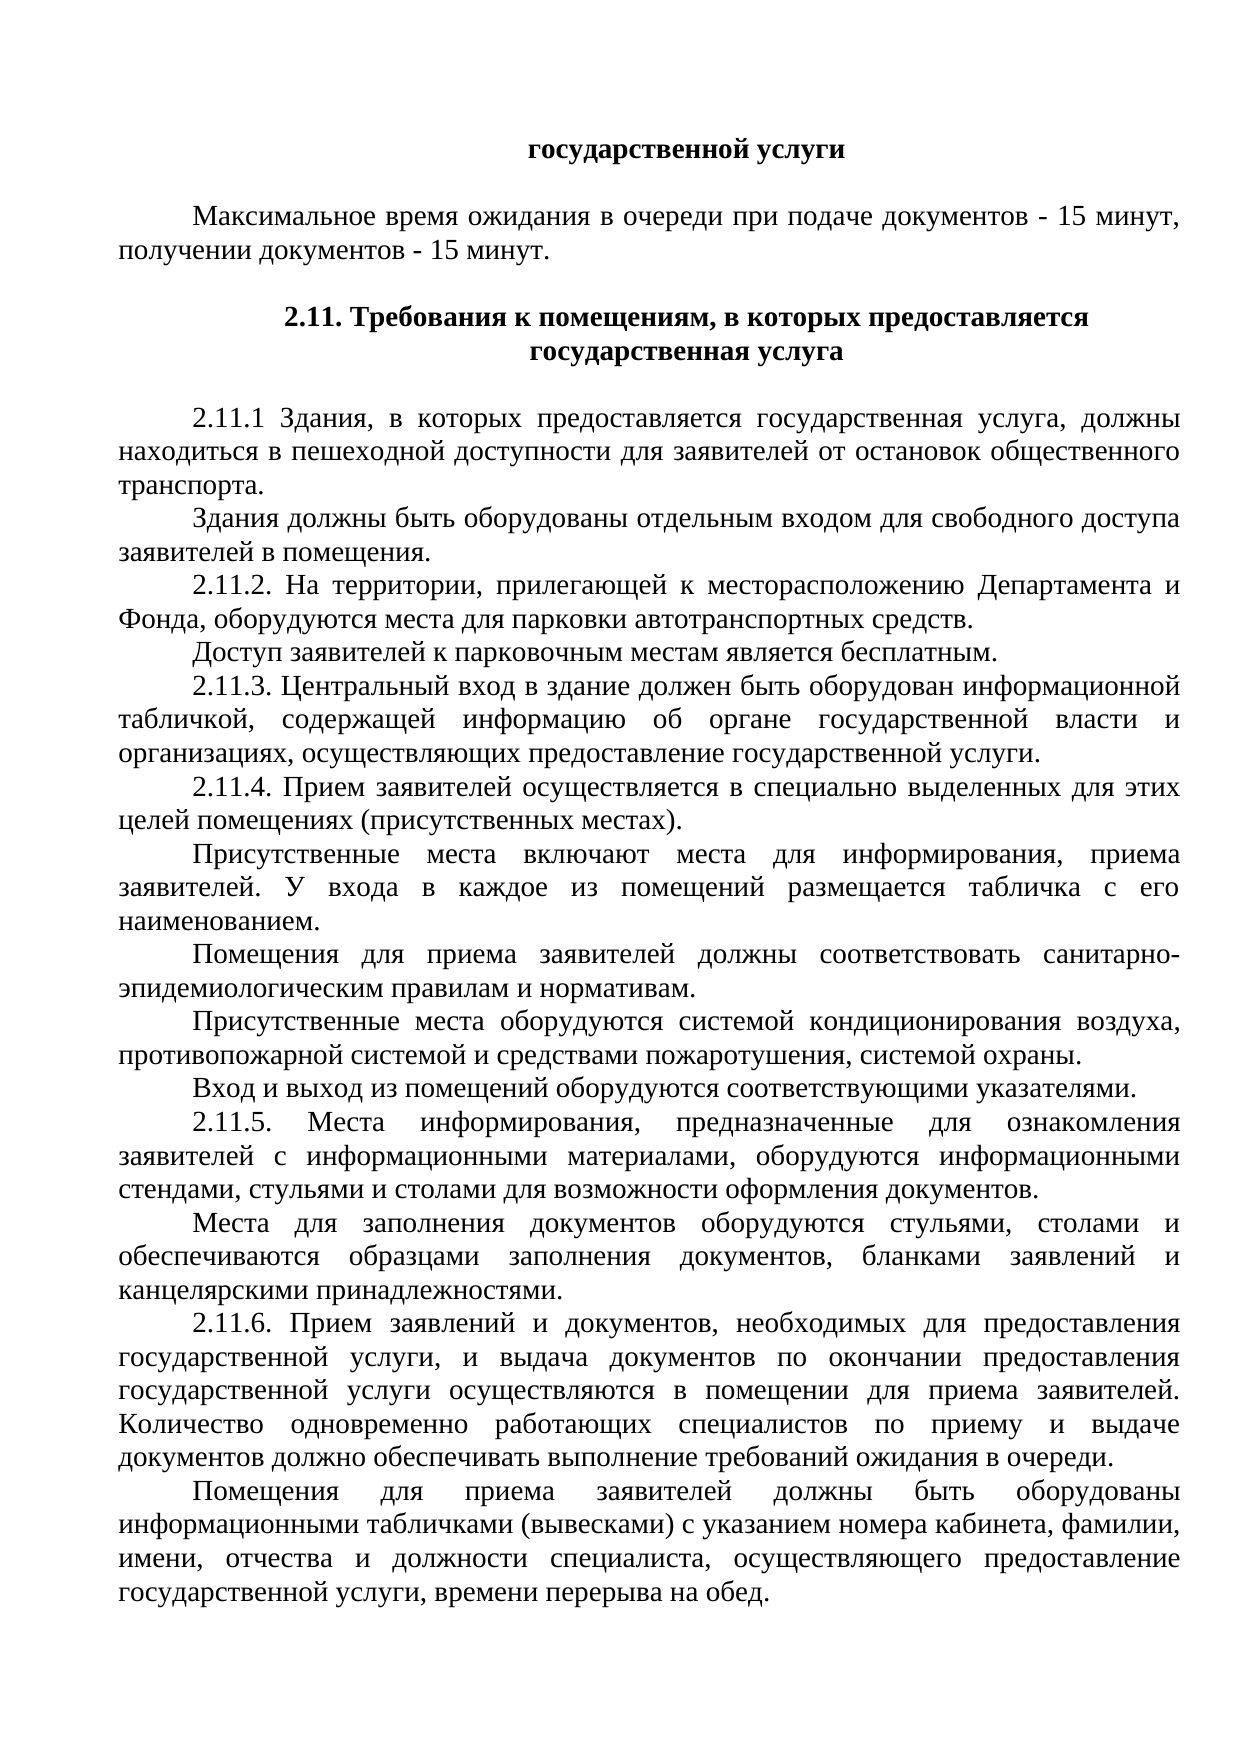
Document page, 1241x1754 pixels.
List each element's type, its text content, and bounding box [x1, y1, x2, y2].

text Здания должны быть оборудованы отдельным входом для свободного доступа заявителей в помещения. [118, 500, 1181, 567]
text Доступ заявителей к парковочным местам является бесплатным. [118, 634, 1181, 668]
text Максимальное время ожидания в очереди при подаче документов - 15 минут, получении документов - 15 минут. [118, 198, 1181, 266]
text 2.11. Требования к помещениям, в которых предоставляется [118, 299, 1181, 333]
text Вход и выход из помещений оборудуются соответствующими указателями. [118, 1071, 1181, 1104]
text 2.11.5. Места информирования, предназначенные для ознакомления заявителей с информационными материалами, оборудуются информационными стендами, стульями и столами для возможности оформления документов. [118, 1104, 1181, 1205]
text государственной услуги [118, 131, 1181, 165]
text 2.11.2. На территории, прилегающей к месторасположению Департамента и Фонда, оборудуются места для парковки автотранспортных средств. [118, 567, 1181, 634]
text 2.11.6. Прием заявлений и документов, необходимых для предоставления государственной услуги, и выдача документов по окончании предоставления государственной услуги осуществляются в помещении для приема заявителей. Количество одновременно работающих специалистов по приему и выдаче документов должно обеспечивать выполнение требований ожидания в очереди. [118, 1305, 1181, 1473]
text 2.11.4. Прием заявителей осуществляется в специально выделенных для этих целей помещениях (присутственных местах). [118, 769, 1181, 836]
text Присутственные места оборудуются системой кондиционирования воздуха, противопожарной системой и средствами пожаротушения, системой охраны. [118, 1003, 1181, 1071]
text 2.11.3. Центральный вход в здание должен быть оборудован информационной табличкой, содержащей информацию об органе государственной власти и организациях, осуществляющих предоставление государственной услуги. [118, 668, 1181, 769]
text 2.11.1 Здания, в которых предоставляется государственная услуга, должны находиться в пешеходной доступности для заявителей от остановок общественного транспорта. [118, 400, 1181, 500]
text Присутственные места включают места для информирования, приема заявителей. У входа в каждое из помещений размещается табличка с его наименованием. [118, 836, 1181, 936]
text Помещения для приема заявителей должны быть оборудованы информационными табличками (вывесками) с указанием номера кабинета, фамилии, имени, отчества и должности специалиста, осуществляющего предоставление государственной услуги, времени перерыва на обед. [118, 1473, 1181, 1607]
text государственная услуга [118, 333, 1181, 366]
text Помещения для приема заявителей должны соответствовать санитарно-эпидемиологическим правилам и нормативам. [118, 936, 1181, 1003]
text Места для заполнения документов оборудуются стульями, столами и обеспечиваются образцами заполнения документов, бланками заявлений и канцелярскими принадлежностями. [118, 1205, 1181, 1305]
